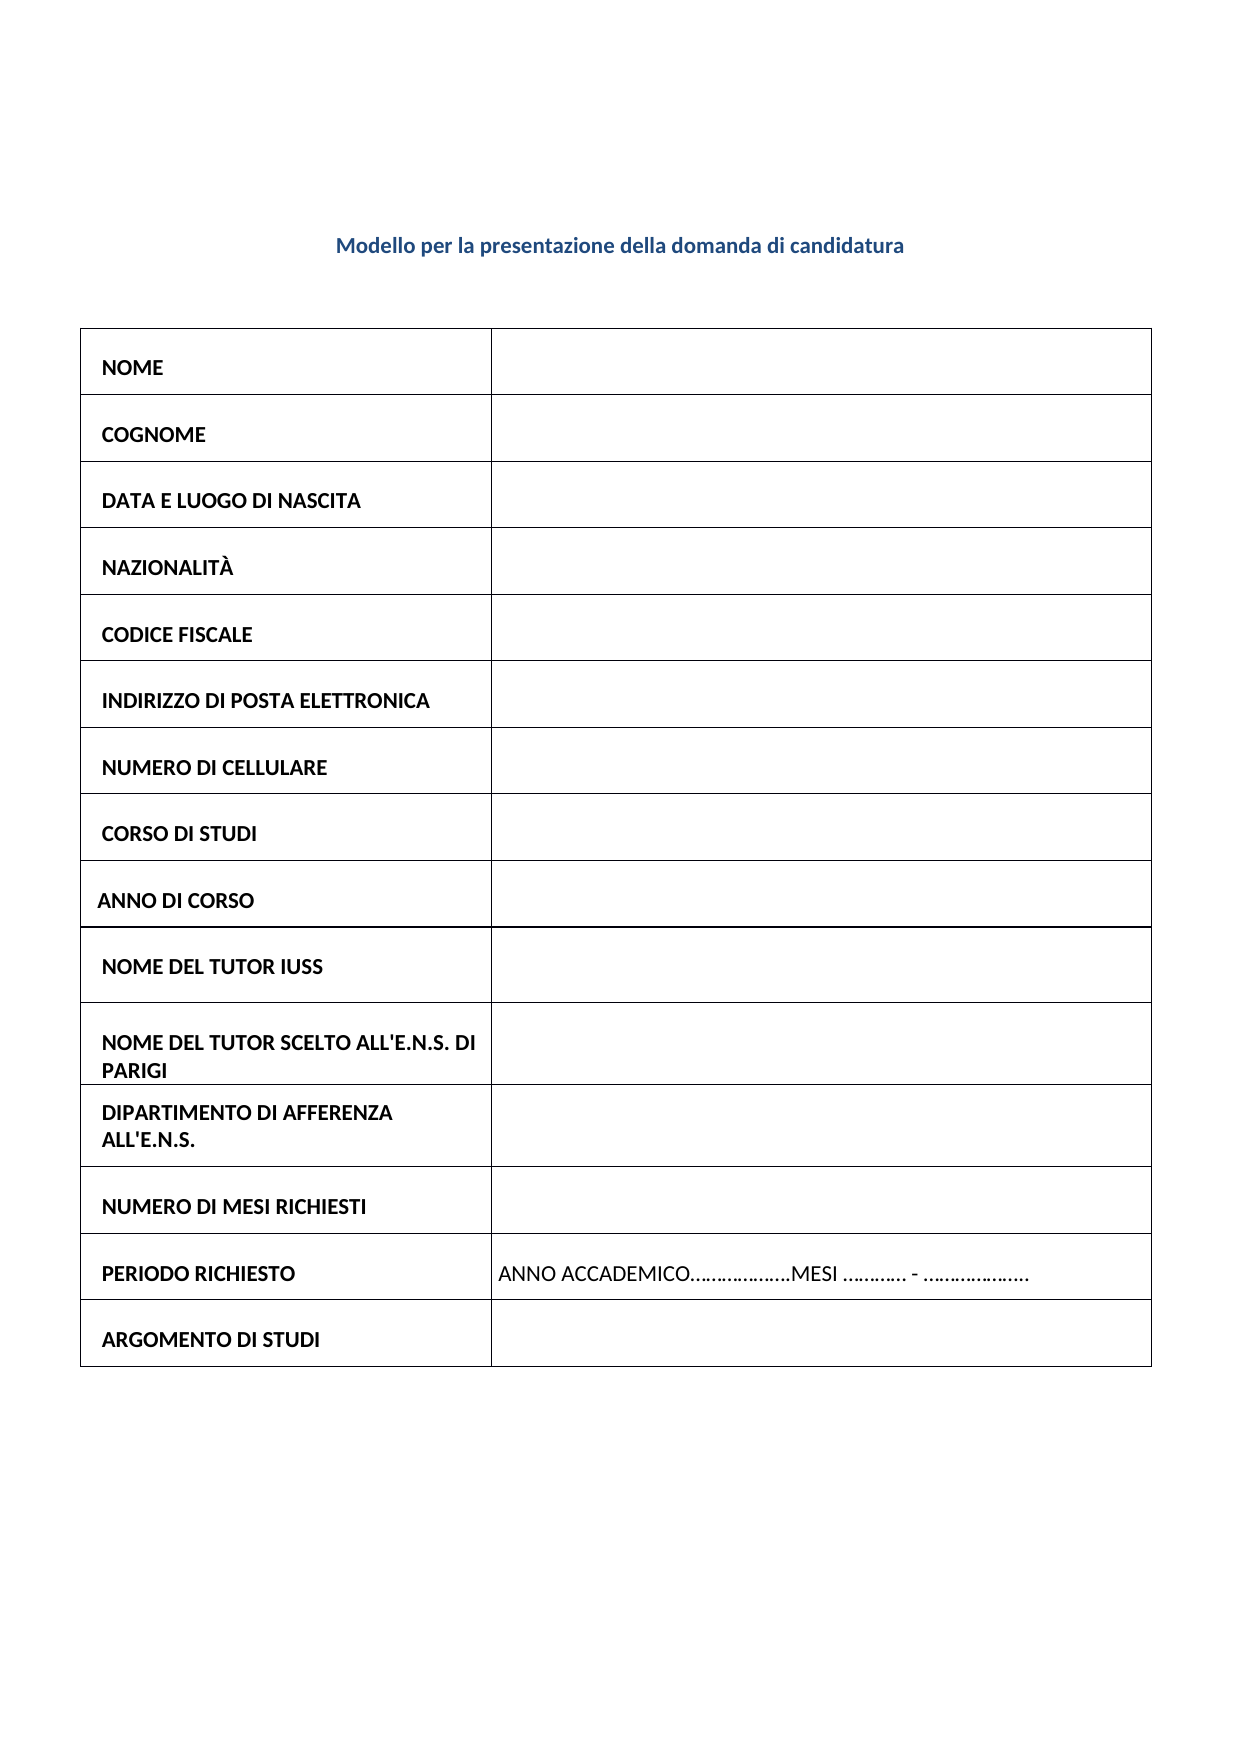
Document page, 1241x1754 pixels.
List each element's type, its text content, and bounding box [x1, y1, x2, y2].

table_cell COGNOME [81, 395, 491, 461]
table_cell [492, 661, 1151, 727]
table_header [492, 329, 1151, 394]
table_cell [492, 1085, 1151, 1166]
table_cell [492, 794, 1151, 860]
table_cell CORSO DI STUDI [81, 794, 491, 860]
table_cell PERIODO RICHIESTO [81, 1234, 491, 1299]
table_cell [492, 1003, 1151, 1084]
table_cell [492, 395, 1151, 461]
table_cell [492, 528, 1151, 594]
table_cell NOME DEL TUTOR IUSS [81, 928, 491, 1002]
table_cell [492, 861, 1151, 926]
table_cell [492, 728, 1151, 793]
table_cell [492, 595, 1151, 660]
table_header NOME [81, 329, 491, 394]
table_cell CODICE FISCALE [81, 595, 491, 660]
text Modello per la presentazione della domanda di candidatura [89, 231, 1152, 259]
table_cell DATA E LUOGO DI NASCITA [81, 462, 491, 527]
table_cell NUMERO DI MESI RICHIESTI [81, 1167, 491, 1233]
table_cell [492, 1167, 1151, 1233]
table_cell NOME DEL TUTOR SCELTO ALL'E.N.S. DI PARIGI [81, 1003, 491, 1084]
table_cell [492, 928, 1151, 1002]
table_cell DIPARTIMENTO DI AFFERENZA ALL'E.N.S. [81, 1085, 491, 1166]
table_cell ANNO DI CORSO [81, 861, 491, 926]
table_cell ANNO ACCADEMICO……………….MESI ………… - ……………….. [492, 1234, 1151, 1299]
table_cell [492, 1300, 1151, 1366]
table_cell ARGOMENTO DI STUDI [81, 1300, 491, 1366]
table_cell NUMERO DI CELLULARE [81, 728, 491, 793]
table_cell [492, 462, 1151, 527]
table_cell INDIRIZZO DI POSTA ELETTRONICA [81, 661, 491, 727]
table_cell NAZIONALITÀ [81, 528, 491, 594]
